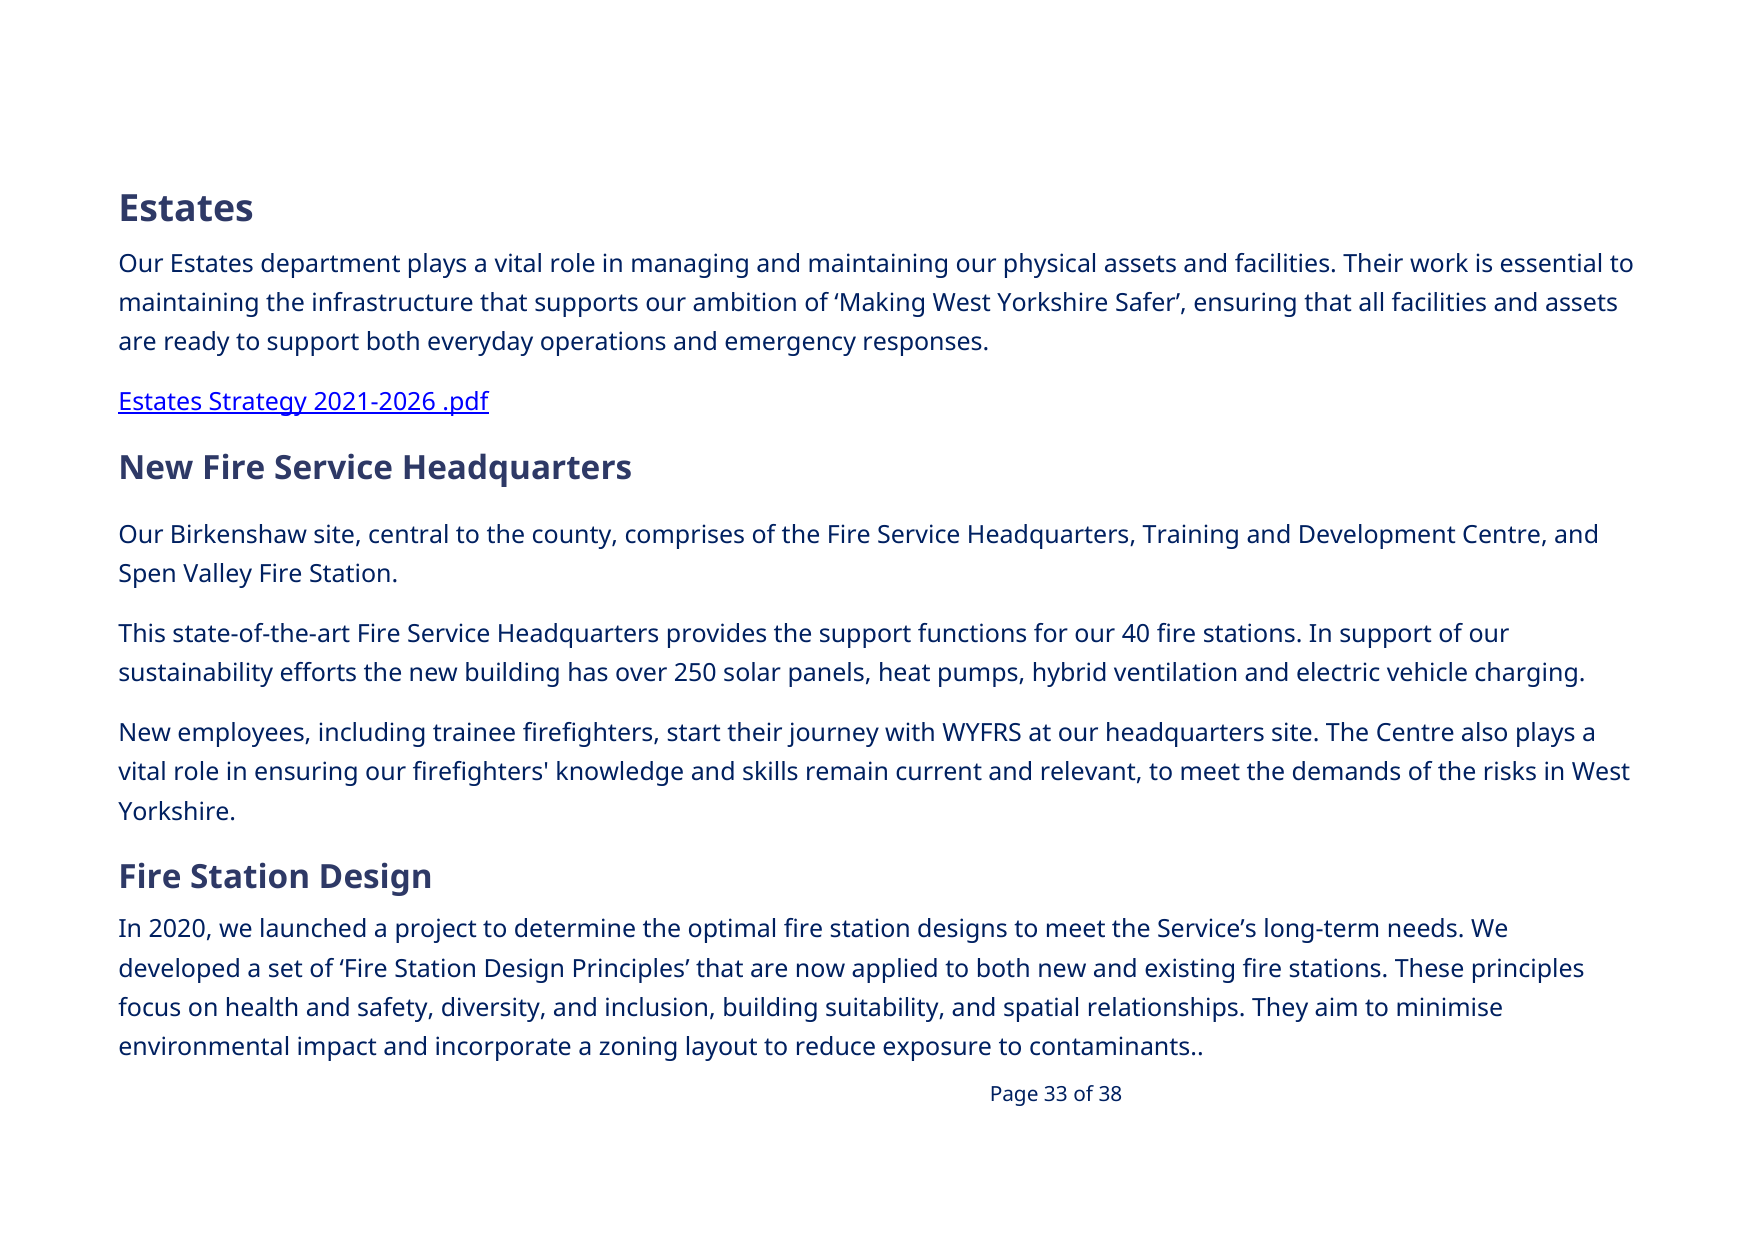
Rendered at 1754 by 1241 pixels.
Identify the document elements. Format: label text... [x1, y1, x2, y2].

text In 2020, we launched a project to determine the optimal fire station designs to meet the Service’s long-term needs. We developed a set of ‘Fire Station Design Principles’ that are now applied to both new and existing fire stations. These principles focus on health and safety, diversity, and inclusion, building suitability, and spatial relationships. They aim to minimise environmental impact and incorporate a zoning layout to reduce exposure to contaminants.. [118, 911, 1636, 1063]
text Our Birkenshaw site, central to the county, comprises of the Fire Service Headquarters, Training and Development Centre, and Spen Valley Fire Station. [118, 517, 1636, 590]
text New employees, including trainee firefighters, start their journey with WYFRS at our headquarters site. The Centre also plays a vital role in ensuring our firefighters' knowledge and skills remain current and relevant, to meet the demands of the risks in West Yorkshire. [118, 715, 1636, 827]
subtitle Estates [118, 182, 1636, 233]
text Our Estates department plays a vital role in managing and maintaining our physical assets and facilities. Their work is essential to maintaining the infrastructure that supports our ambition of ‘Making West Yorkshire Safer’, ensuring that all facilities and assets are ready to support both everyday operations and emergency responses. [118, 245, 1636, 358]
text This state-of-the-art Fire Service Headquarters provides the support functions for our 40 fire stations. In support of our sustainability efforts the new building has over 250 solar panels, heat pumps, hybrid ventilation and electric vehicle charging. [118, 616, 1636, 689]
text New Fire Service Headquarters [118, 443, 1636, 489]
text Estates Strategy 2021-2026 .pdf [118, 383, 1636, 418]
subtitle Fire Station Design [118, 853, 1636, 899]
